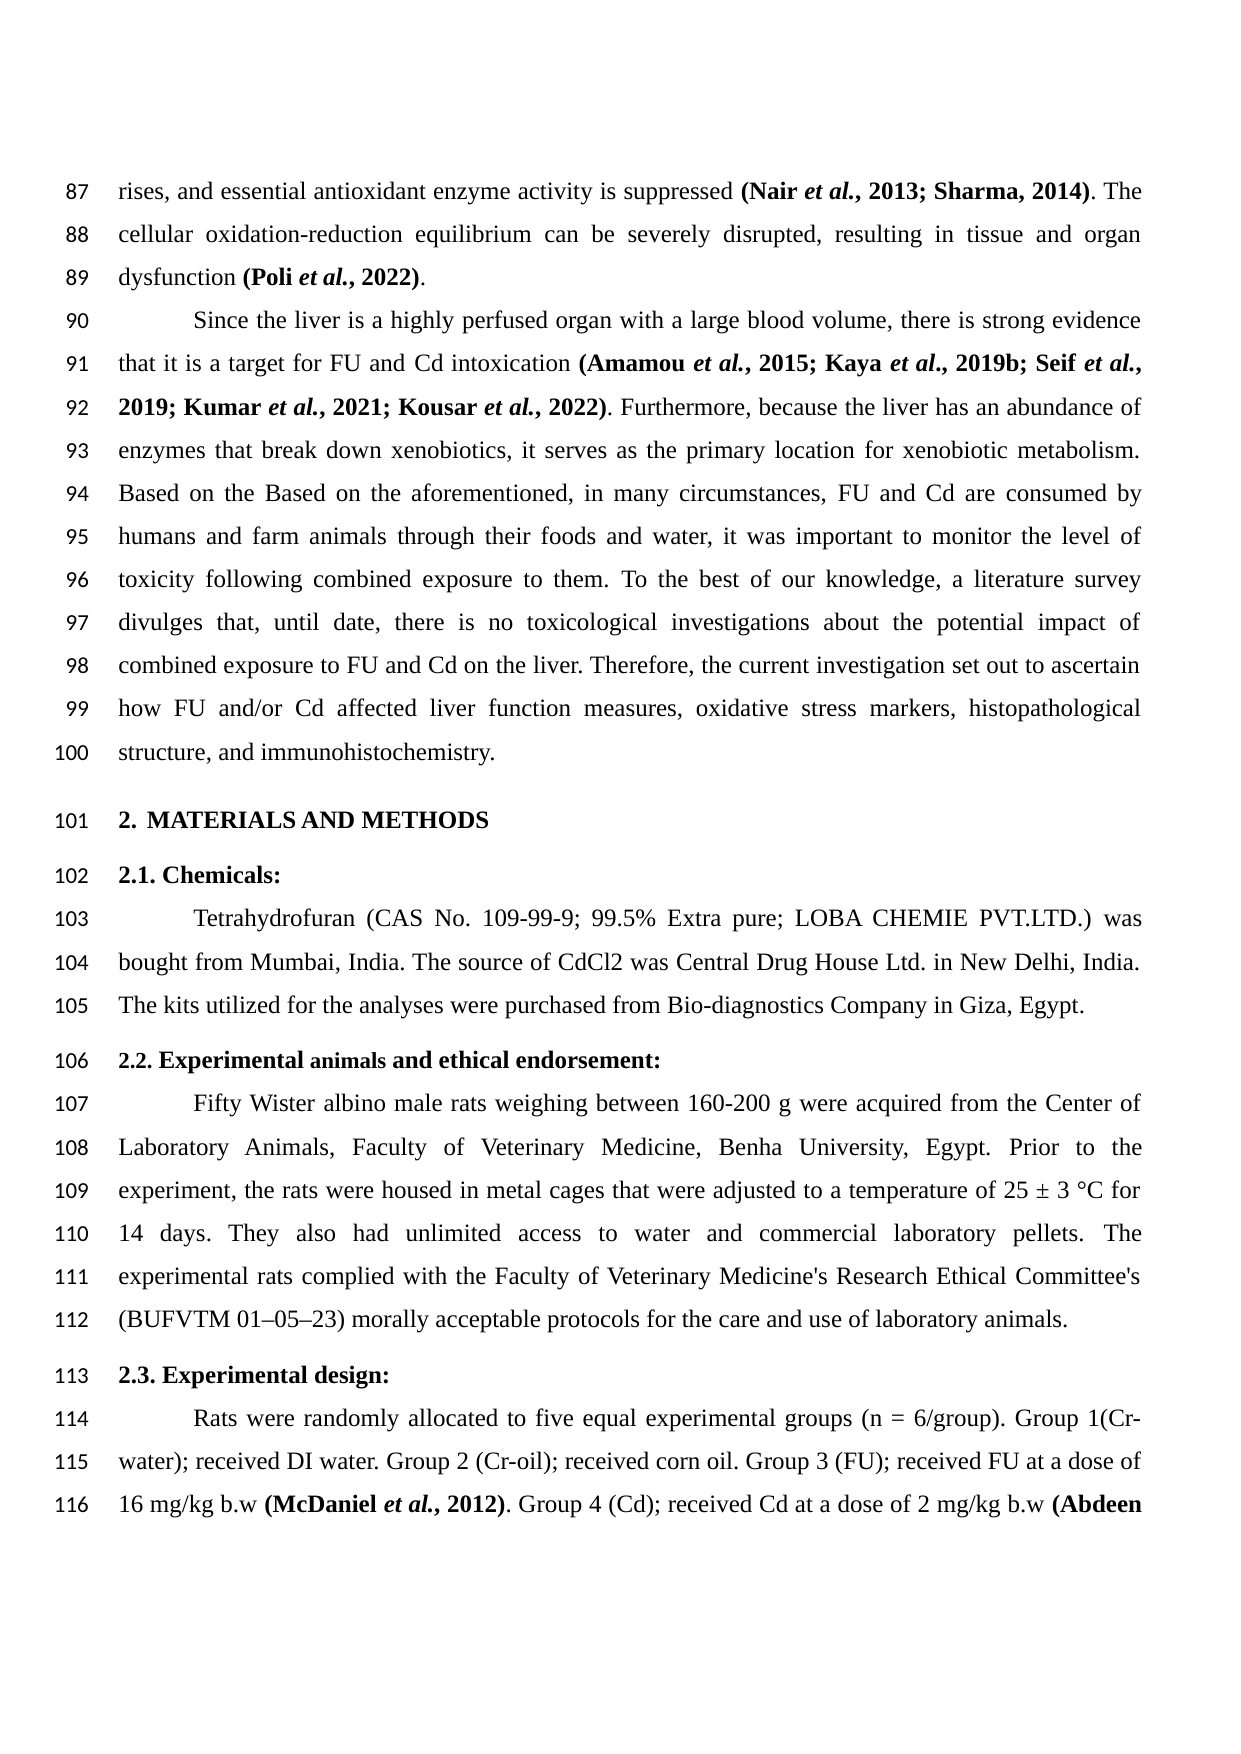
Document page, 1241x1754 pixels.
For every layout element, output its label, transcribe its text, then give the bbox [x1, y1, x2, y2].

text Since the liver is a highly perfused organ with a large blood volume, there is strong evidence that it is a target for FU and Cd intoxication (Amamou et al., 2015; Kaya et al., 2019b; Seif et al., 2019; Kumar et al., 2021; Kousar et al., 2022). Furthermore, because the liver has an abundance of enzymes that break down xenobiotics, it serves as the primary location for xenobiotic metabolism. Based on the Based on the aforementioned, in many circumstances, FU and Cd are consumed by humans and farm animals through their foods and water, it was important to monitor the level of toxicity following combined exposure to them. To the best of our knowledge, a literature survey divulges that, until date, there is no toxicological investigations about the potential impact of combined exposure to FU and Cd on the liver. Therefore, the current investigation set out to ascertain how FU and/or Cd affected liver function measures, oxidative stress markers, histopathological structure, and immunohistochemistry. [118, 305, 1142, 765]
text Tetrahydrofuran (CAS No. 109-99-9; 99.5% Extra pure; LOBA CHEMIE PVT.LTD.) was bought from Mumbai, India. The source of CdCl2 was Central Drug House Ltd. in New Delhi, India. The kits utilized for the analyses were purchased from Bio-diagnostics Company in Giza, Egypt. [118, 903, 1142, 1018]
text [118, 176, 1142, 291]
text 2.1. Chemicals: [118, 860, 1145, 889]
list MATERIALS AND METHODS [118, 805, 1145, 833]
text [118, 1403, 1142, 1518]
text 2.2. Experimental animals and ethical endorsement: [118, 1045, 1145, 1074]
text 2.3. Experimental design: [118, 1360, 1145, 1388]
text Fifty Wister albino male rats weighing between 160-200 g were acquired from the Center of Laboratory Animals, Faculty of Veterinary Medicine, Benha University, Egypt. Prior to the experiment, the rats were housed in metal cages that were adjusted to a temperature of 25 ± 3 °C for 14 days. They also had unlimited access to water and commercial laboratory pellets. The experimental rats complied with the Faculty of Veterinary Medicine's Research Ethical Committee's (BUFVTM 01–05–23) morally acceptable protocols for the care and use of laboratory animals. [118, 1088, 1142, 1333]
